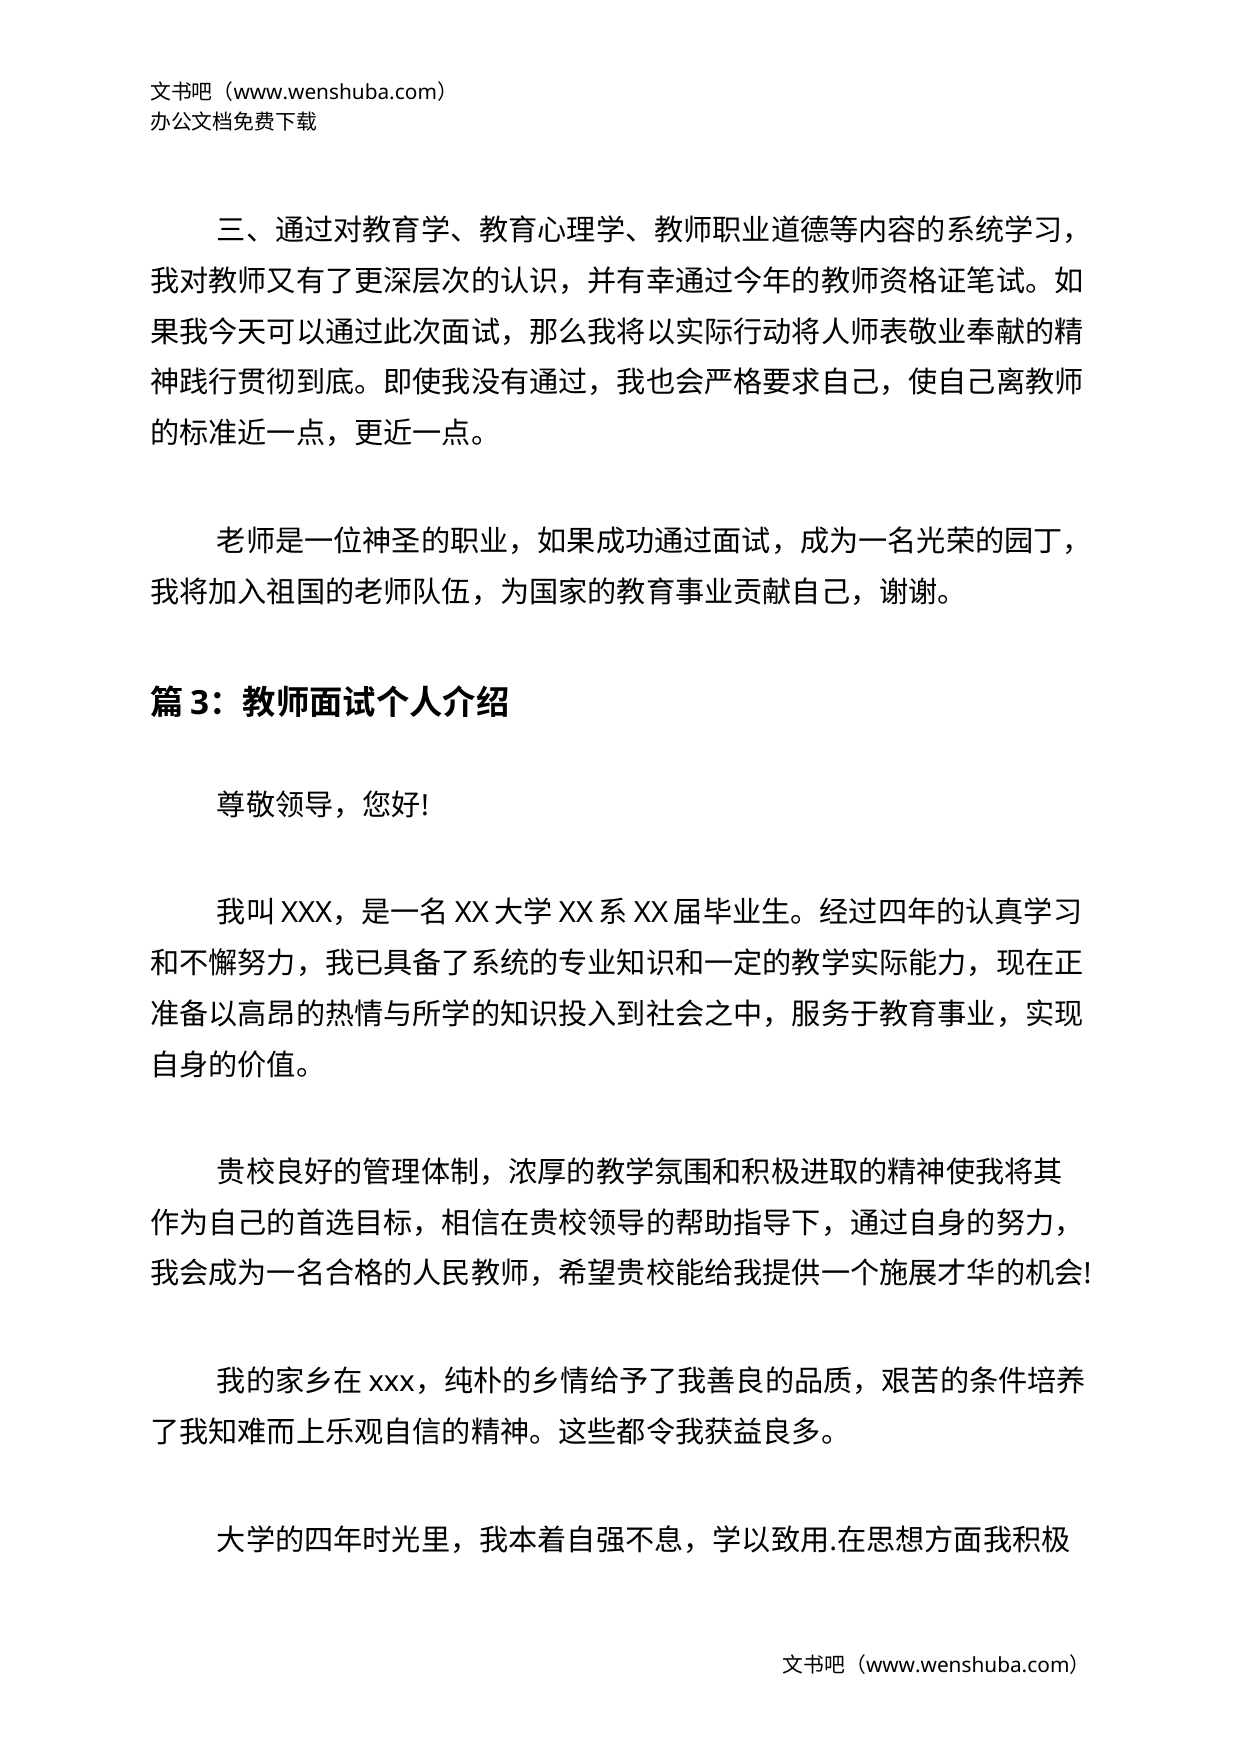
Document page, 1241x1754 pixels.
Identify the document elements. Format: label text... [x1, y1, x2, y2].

text 老师是一位神圣的职业，如果成功通过面试，成为一名光荣的园丁，我将加入祖国的老师队伍，为国家的教育事业贡献自己，谢谢。 [150, 517, 1090, 610]
text 三、通过对教育学、教育心理学、教师职业道德等内容的系统学习，我对教师又有了更深层次的认识，并有幸通过今年的教师资格证笔试。如果我今天可以通过此次面试，那么我将以实际行动将人师表敬业奉献的精神践行贯彻到底。即使我没有通过，我也会严格要求自己，使自己离教师的标准近一点，更近一点。 [150, 207, 1090, 452]
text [150, 1516, 1090, 1559]
text 尊敬领导，您好! [150, 781, 1090, 823]
text 我的家乡在xxx，纯朴的乡情给予了我善良的品质，艰苦的条件培养了我知难而上乐观自信的精神。这些都令我获益良多。 [150, 1358, 1090, 1451]
text 篇3：教师面试个人介绍 [150, 676, 1090, 724]
text 贵校良好的管理体制，浓厚的教学氛围和积极进取的精神使我将其作为自己的首选目标，相信在贵校领导的帮助指导下，通过自身的努力，我会成为一名合格的人民教师，希望贵校能给我提供一个施展才华的机会! [150, 1149, 1090, 1292]
text 我叫XXX，是一名XX大学XX系XX届毕业生。经过四年的认真学习和不懈努力，我已具备了系统的专业知识和一定的教学实际能力，现在正准备以高昂的热情与所学的知识投入到社会之中，服务于教育事业，实现自身的价值。 [150, 889, 1090, 1083]
